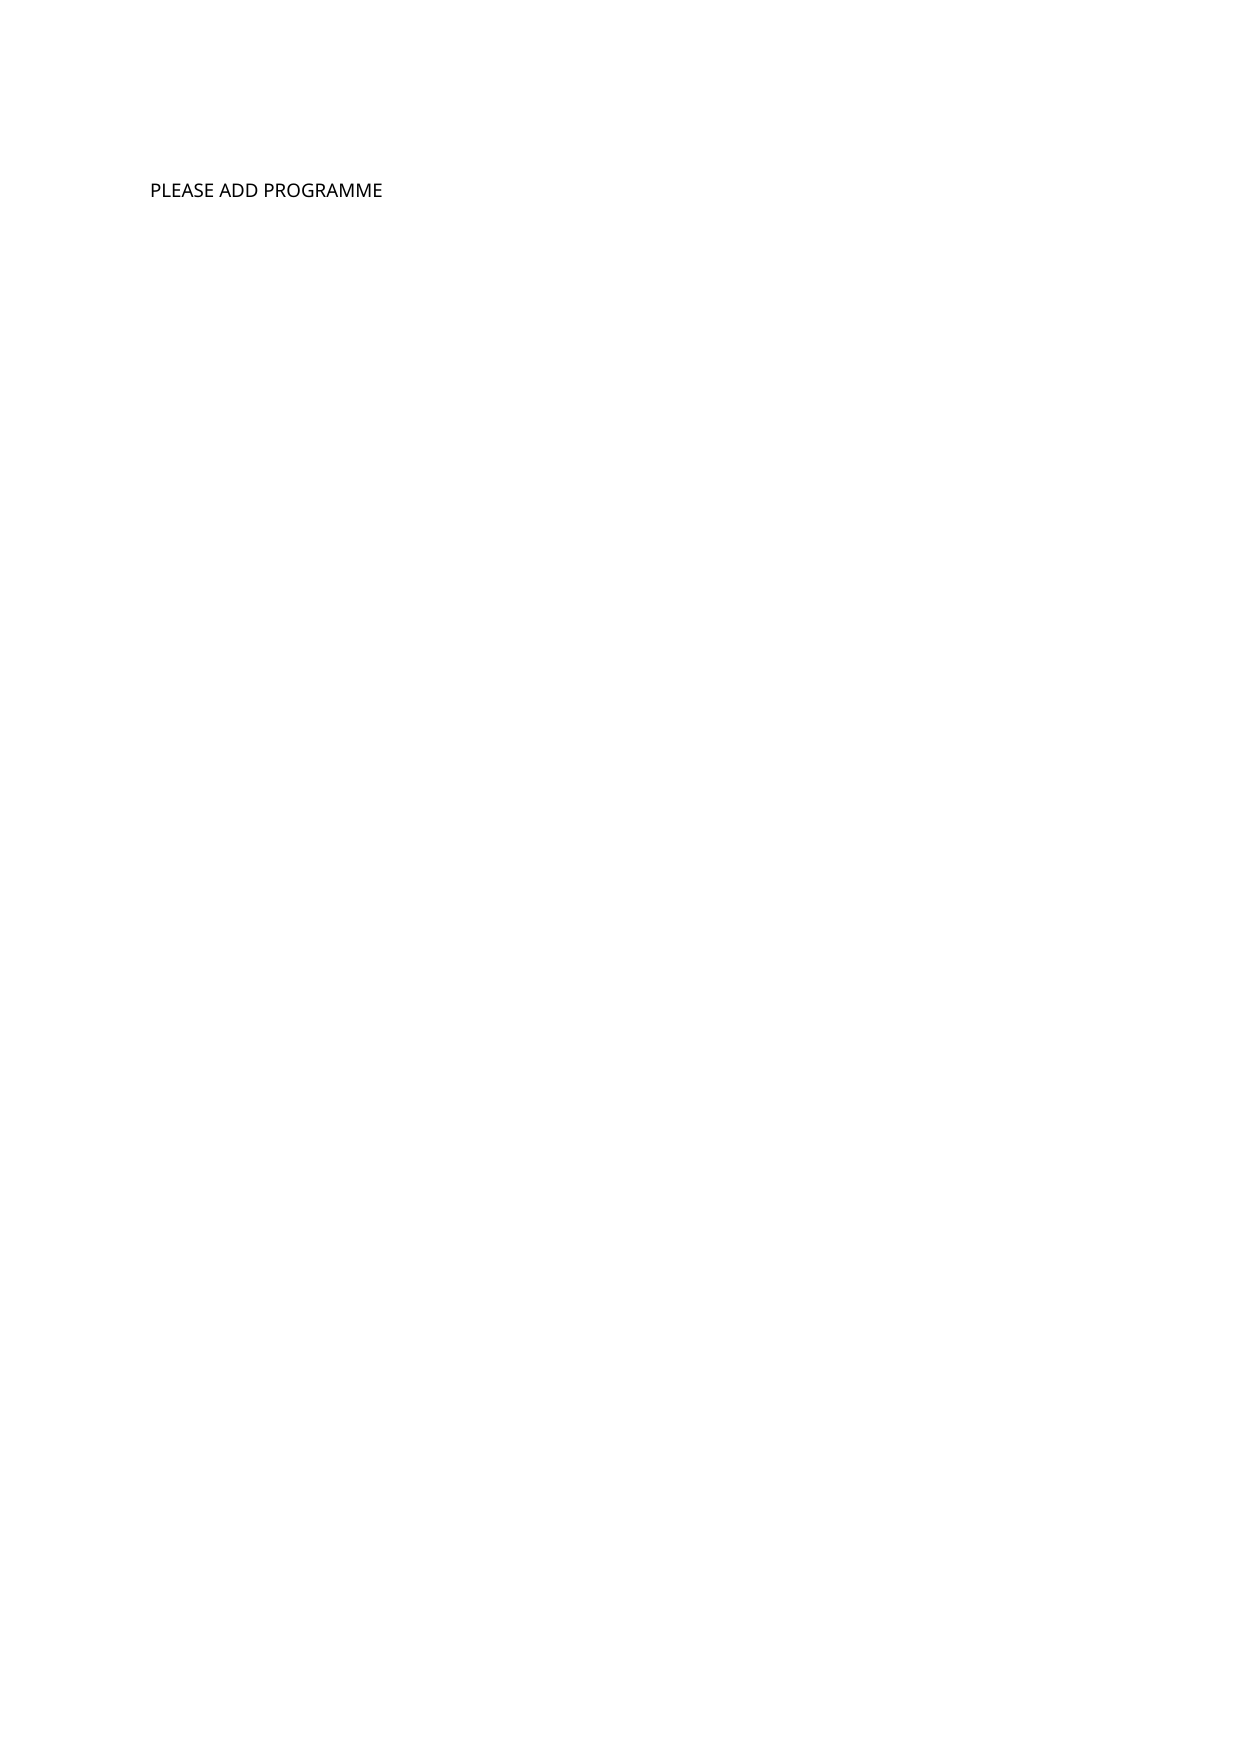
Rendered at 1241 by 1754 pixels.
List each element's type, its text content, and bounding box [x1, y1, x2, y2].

text PLEASE ADD PROGRAMME [150, 177, 1090, 203]
